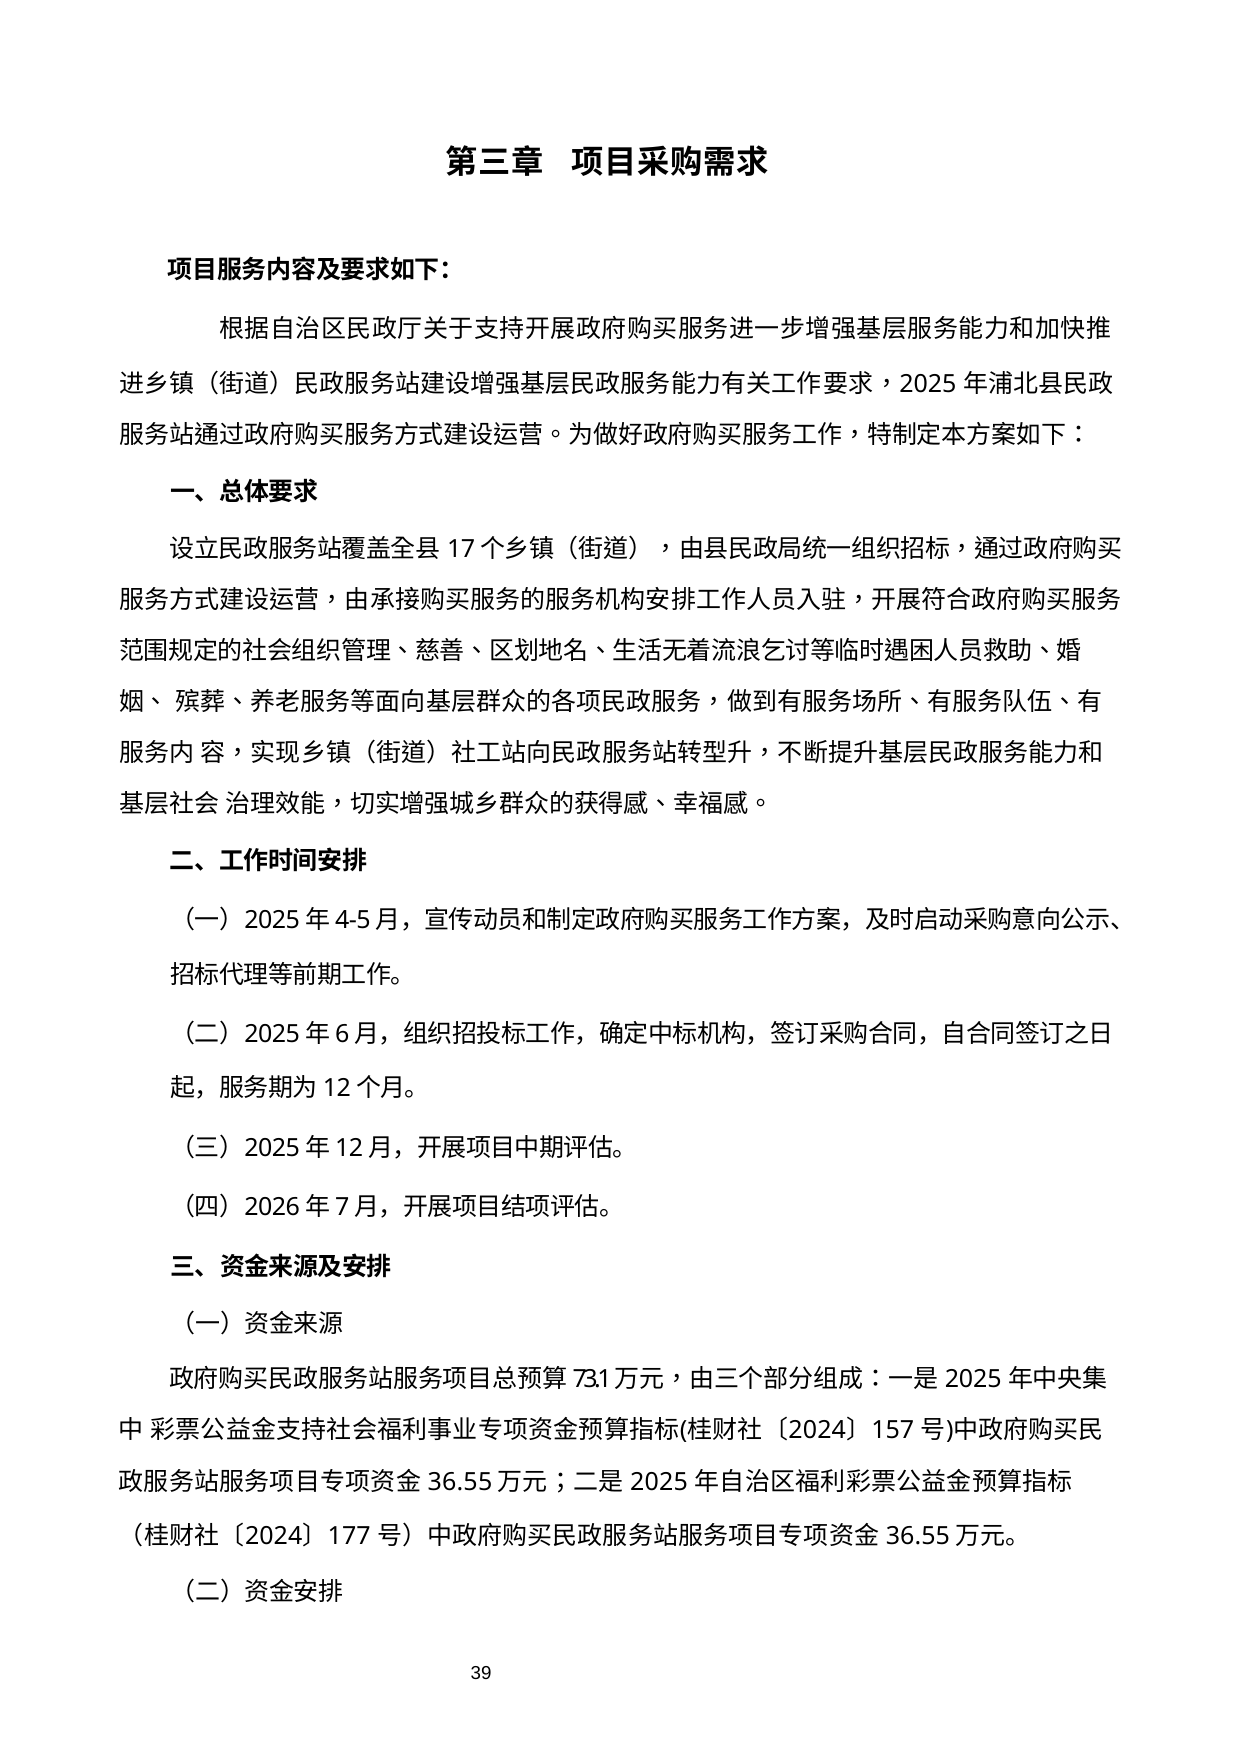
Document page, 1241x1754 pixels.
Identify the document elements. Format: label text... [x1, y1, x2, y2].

text （一）资金来源 [170, 1306, 1122, 1339]
text 一、总体要求 [170, 471, 1122, 507]
list 项目采购需求 [445, 141, 1122, 182]
text 政府购买民政服务站服务项目总预算73.1 万元，由三个部分组成：一是 2025 年中央集中 彩票公益金支持社会福利事业专项资金预算指标(桂财社〔2024〕157 号)中政府购买民政服务站服务项目专项资金 36.55万元；二是 2025 年自治区福利彩票公益金预算指标（桂财社〔2024〕177 号）中政府购买民政服务站服务项目专项资金 36.55万元。 [119, 1361, 1114, 1552]
text （二）2025年6月，组织招投标工作，确定中标机构，签订采购合同，自合同签订之日起，服务期为12个月。 [170, 1013, 1122, 1104]
text 项目服务内容及要求如下： [119, 249, 1122, 286]
text （四）2026年7月，开展项目结项评估。 [170, 1187, 1122, 1223]
text （三）2025年12月，开展项目中期评估。 [170, 1127, 1122, 1164]
text 二、工作时间安排 [169, 840, 1122, 876]
text 三、资金来源及安排 [170, 1246, 1122, 1283]
text （二）资金安排 [170, 1573, 1122, 1607]
text （一）2025年4-5月，宣传动员和制定政府购买服务工作方案，及时启动采购意向公示、招标代理等前期工作。 [170, 900, 1122, 990]
text 根据自治区民政厅关于支持开展政府购买服务进一步增强基层服务能力和加快推进乡镇（街道）民政服务站建设增强基层民政服务能力有关工作要求，2025 年浦北县民政服务站通过政府购买服务方式建设运营。为做好政府购买服务工作，特制定本方案如下： [119, 309, 1114, 450]
text 设立民政服务站覆盖全县 17个乡镇（街道），由县民政局统一组织招标，通过政府购买 服务方式建设运营，由承接购买服务的服务机构安排工作人员入驻，开展符合政府购买服务 范围规定的社会组织管理、慈善、区划地名、生活无着流浪乞讨等临时遇困人员救助、婚姻、 殡葬、养老服务等面向基层群众的各项民政服务，做到有服务场所、有服务队伍、有服务内 容，实现乡镇（街道）社工站向民政服务站转型升，不断提升基层民政服务能力和基层社会 治理效能，切实增强城乡群众的获得感、幸福感。 [119, 530, 1122, 819]
